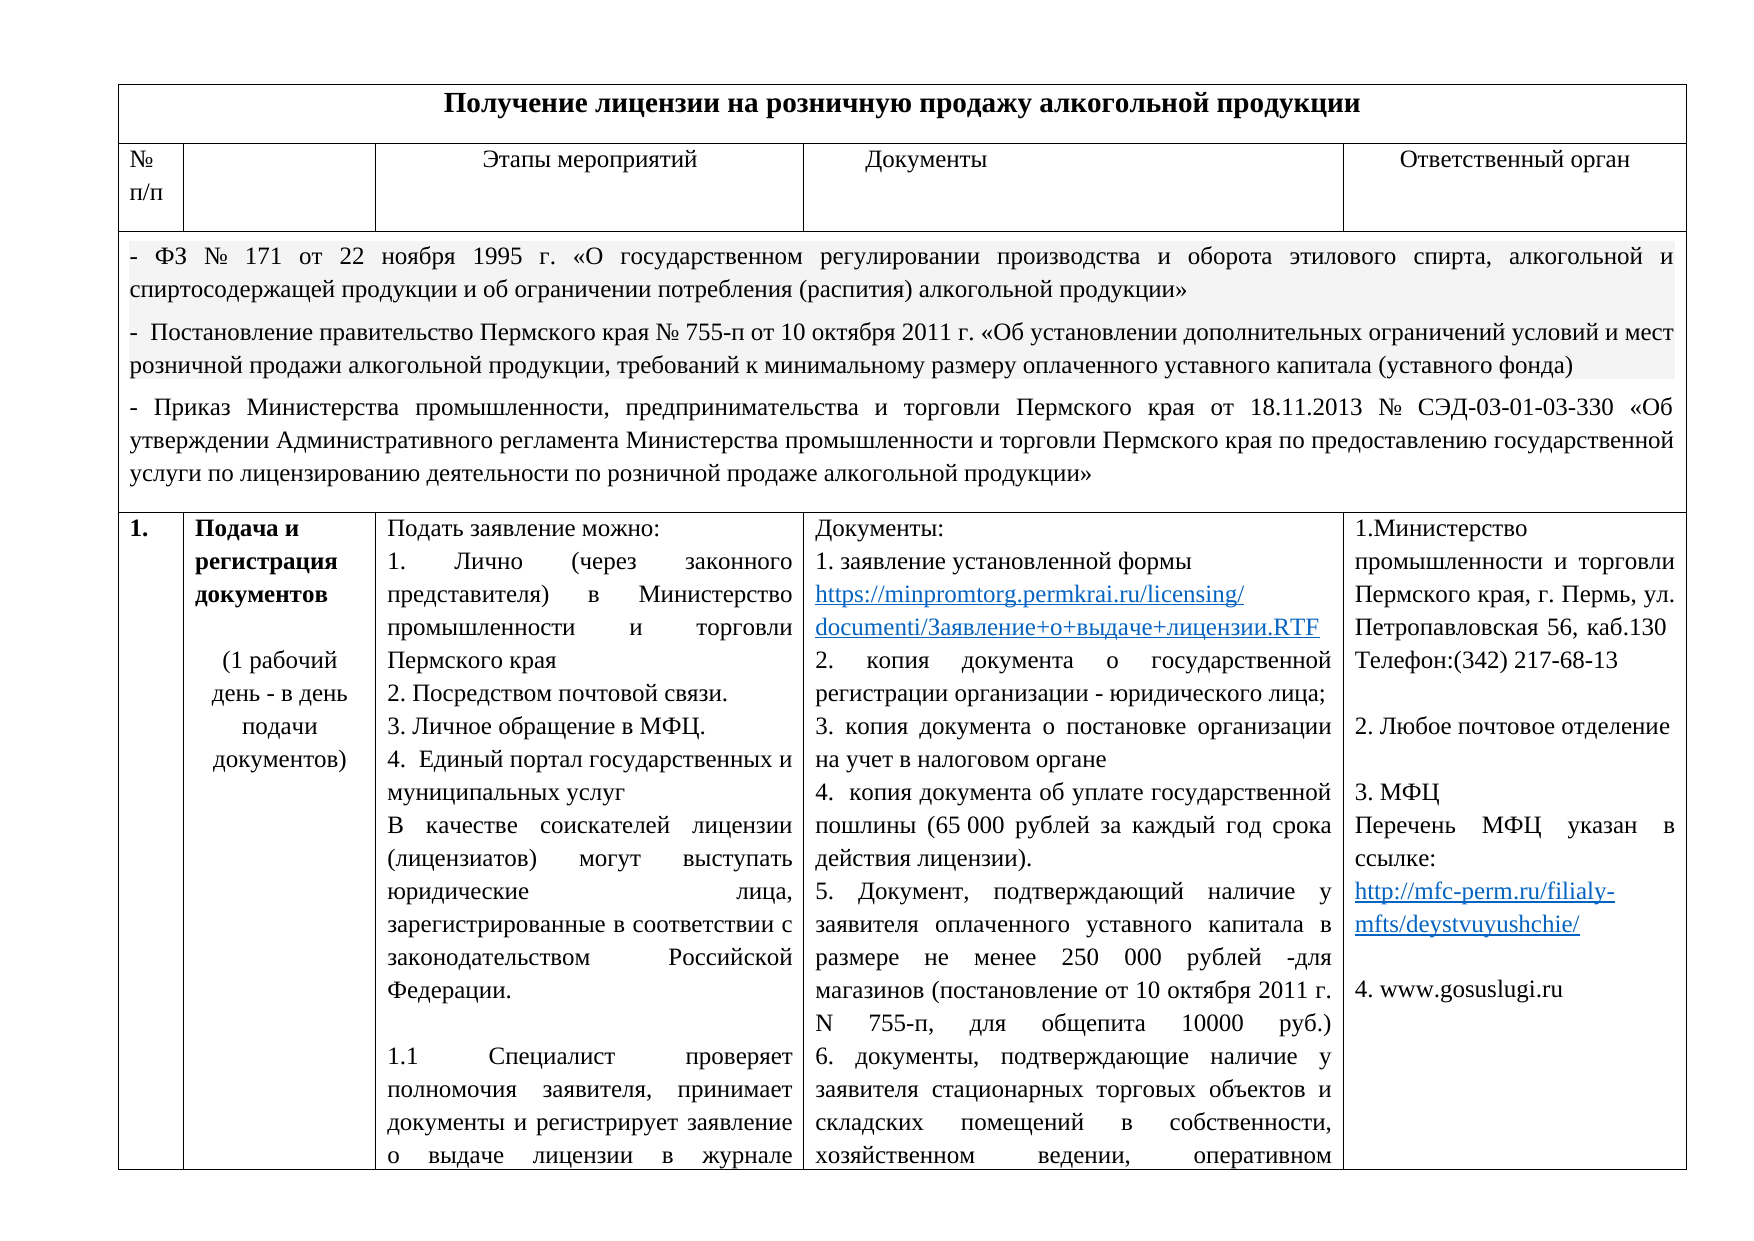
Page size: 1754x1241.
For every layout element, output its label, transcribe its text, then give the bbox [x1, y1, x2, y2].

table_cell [804, 513, 1343, 1169]
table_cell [1344, 513, 1686, 1169]
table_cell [184, 513, 375, 1169]
table_header Получение лицензии на розничную продажу алкогольной продукции [119, 85, 1686, 143]
table_cell [184, 144, 375, 231]
table_cell Документы [804, 144, 1343, 231]
table_cell № п/п [119, 144, 183, 231]
table_cell - ФЗ № 171 от 22 ноября 1995 г. «О государственном регулировании производства и оборота этилового спирта, алкогольной и спиртосодержащей продукции и об ограничении потребления (распития) алкогольной продукции» - Постановление правительство Пермского края № 755-п от 10 октября 2011 г. «Об установлении дополнительных ограничений условий и мест розничной продажи алкогольной продукции, требований к минимальному размеру оплаченного уставного капитала (уставного фонда) - Приказ Министерства промышленности, предпринимательства и торговли Пермского края от 18.11.2013 № СЭД-03-01-03-330 «Об утверждении Административного регламента Министерства промышленности и торговли Пермского края по предоставлению государственной услуги по лицензированию деятельности по розничной продаже алкогольной продукции» [119, 232, 1686, 512]
table_cell Этапы мероприятий [376, 144, 803, 231]
table_cell Ответственный орган [1344, 144, 1686, 231]
table_cell 1. [119, 513, 183, 1169]
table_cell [376, 513, 803, 1169]
